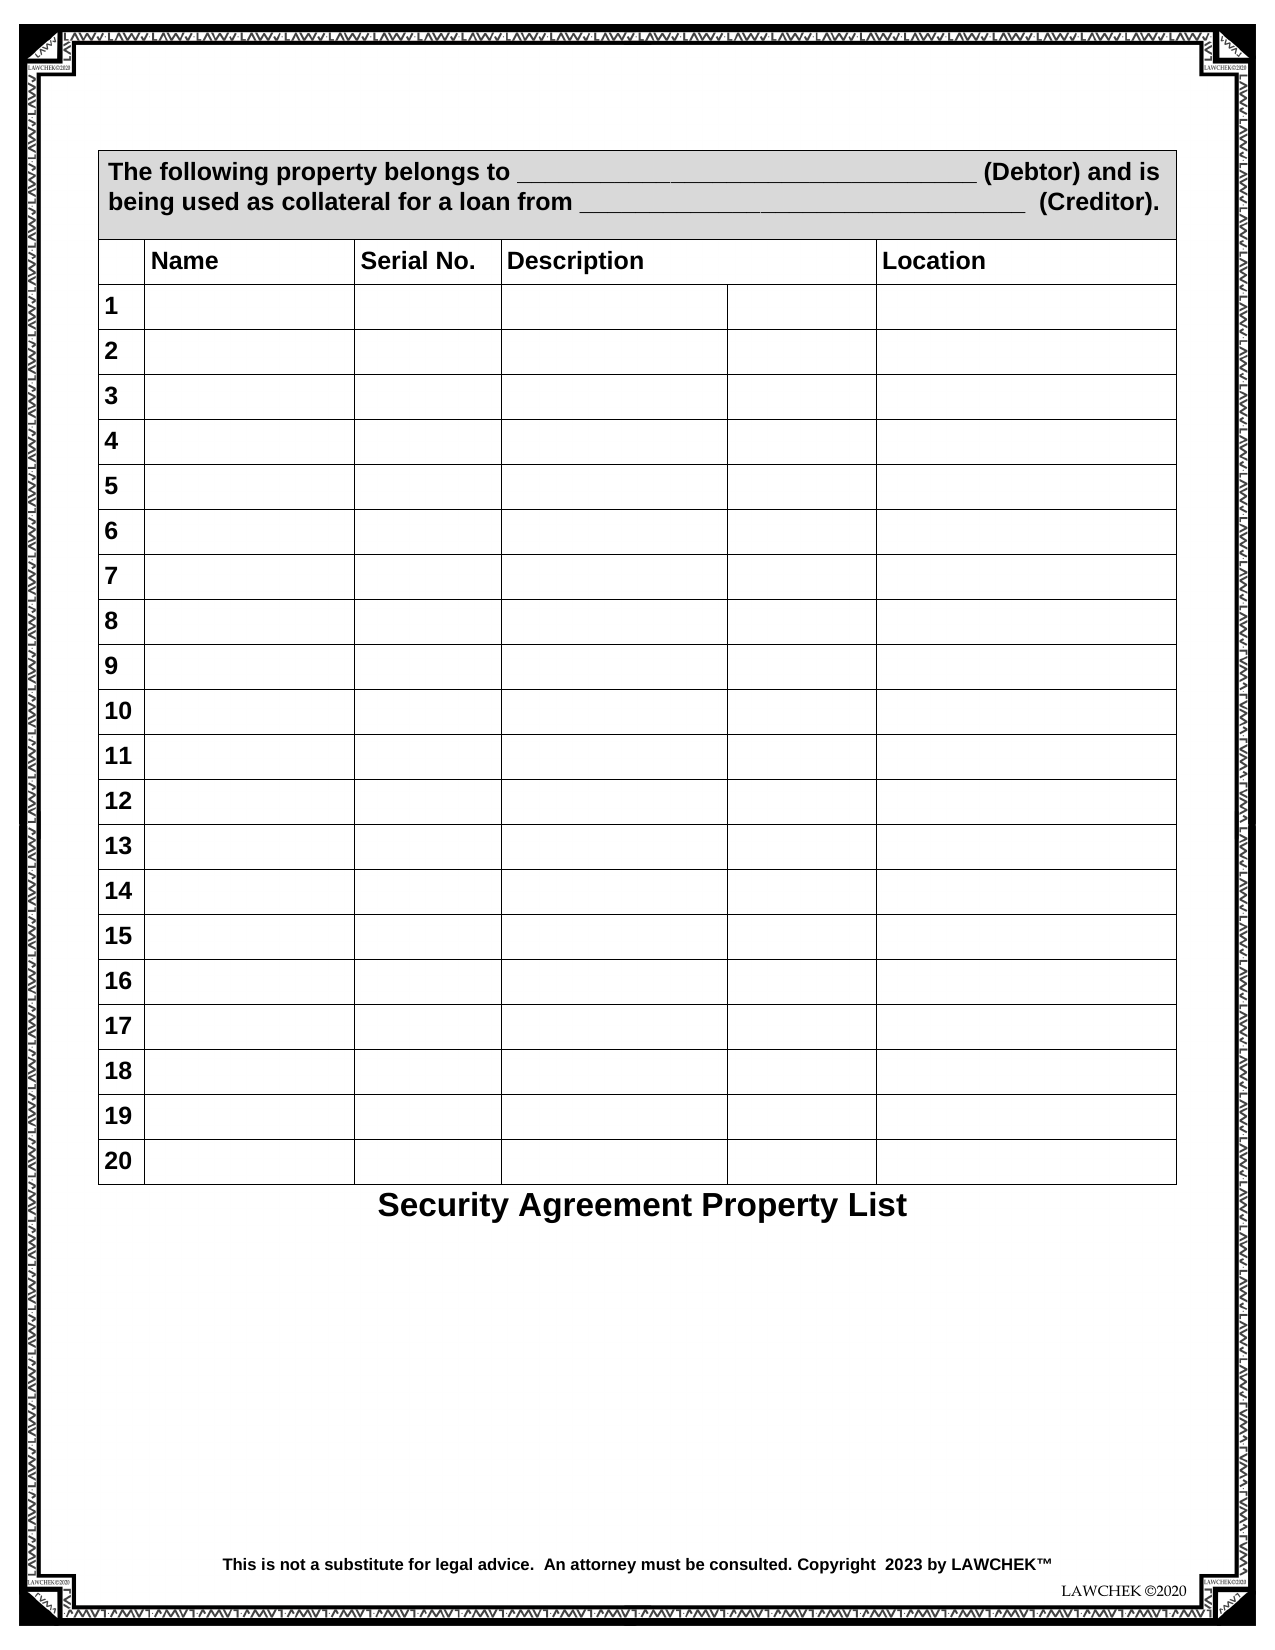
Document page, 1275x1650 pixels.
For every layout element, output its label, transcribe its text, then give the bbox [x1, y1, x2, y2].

table_cell [728, 780, 876, 824]
table_cell [145, 375, 354, 419]
table_cell [877, 735, 1176, 779]
table_cell 14 [99, 870, 144, 914]
table_cell [355, 735, 501, 779]
table_cell 3 [99, 375, 144, 419]
table_cell [877, 375, 1176, 419]
table_cell [145, 1140, 354, 1184]
table_cell [145, 735, 354, 779]
table_cell 1 [99, 285, 144, 329]
table_cell [877, 420, 1176, 464]
table_cell [145, 645, 354, 689]
table_cell [877, 465, 1176, 509]
table_cell 12 [99, 780, 144, 824]
table_cell [877, 780, 1176, 824]
table_cell 19 [99, 1095, 144, 1139]
text Security Agreement Property List [150, 1185, 1125, 1253]
table_cell [877, 510, 1176, 554]
table_cell [877, 825, 1176, 869]
table_cell [877, 645, 1176, 689]
table_cell [877, 960, 1176, 1004]
table_cell [502, 825, 727, 869]
table_cell [355, 960, 501, 1004]
table_cell [502, 645, 727, 689]
table_cell [355, 285, 501, 329]
table_cell [502, 1050, 727, 1094]
table_cell [355, 375, 501, 419]
table_cell Description [502, 240, 876, 284]
table_cell 10 [99, 690, 144, 734]
table_cell [502, 960, 727, 1004]
table_cell [355, 825, 501, 869]
table_cell [877, 285, 1176, 329]
table_cell [502, 915, 727, 959]
table_cell [502, 465, 727, 509]
table_cell 8 [99, 600, 144, 644]
table_cell [145, 330, 354, 374]
table_cell [877, 330, 1176, 374]
table_cell [145, 780, 354, 824]
table_cell [355, 1005, 501, 1049]
table_cell [502, 735, 727, 779]
table_cell [145, 420, 354, 464]
table_cell 15 [99, 915, 144, 959]
table_cell [502, 510, 727, 554]
table_cell [355, 330, 501, 374]
table_cell [502, 1005, 727, 1049]
table_cell [355, 780, 501, 824]
table_cell 6 [99, 510, 144, 554]
table_cell [502, 555, 727, 599]
table_cell [145, 690, 354, 734]
table_cell [877, 690, 1176, 734]
table_cell [877, 1095, 1176, 1139]
table_cell [728, 330, 876, 374]
table_cell [877, 600, 1176, 644]
table_cell [728, 690, 876, 734]
table_cell Serial No. [355, 240, 501, 284]
table_cell 5 [99, 465, 144, 509]
table_cell [502, 690, 727, 734]
table_cell [502, 1095, 727, 1139]
table_cell 13 [99, 825, 144, 869]
table_cell [355, 420, 501, 464]
table_cell [502, 1140, 727, 1184]
table_cell [728, 465, 876, 509]
table_cell [145, 600, 354, 644]
table_cell [728, 285, 876, 329]
table_cell [728, 825, 876, 869]
table_cell [145, 960, 354, 1004]
table_cell [728, 510, 876, 554]
table_cell [728, 1140, 876, 1184]
table_cell [355, 870, 501, 914]
table_cell 16 [99, 960, 144, 1004]
table_cell [145, 510, 354, 554]
table_cell 7 [99, 555, 144, 599]
table_cell [502, 375, 727, 419]
table_cell [355, 1050, 501, 1094]
table_cell [728, 555, 876, 599]
table_cell [145, 915, 354, 959]
table_cell [728, 645, 876, 689]
table_cell 20 [99, 1140, 144, 1184]
table_cell [728, 870, 876, 914]
table_cell [502, 780, 727, 824]
table_cell [502, 330, 727, 374]
table_cell [355, 465, 501, 509]
table_cell 4 [99, 420, 144, 464]
table_cell 11 [99, 735, 144, 779]
table_cell [355, 600, 501, 644]
table_cell [355, 690, 501, 734]
table_cell [145, 1005, 354, 1049]
table_cell Name [145, 240, 354, 284]
table_cell [728, 375, 876, 419]
table_cell 18 [99, 1050, 144, 1094]
picture [19, 24, 1256, 1626]
table_cell [728, 1005, 876, 1049]
table_cell 9 [99, 645, 144, 689]
table_cell 2 [99, 330, 144, 374]
table_cell [728, 420, 876, 464]
table_cell [502, 420, 727, 464]
table_cell [728, 915, 876, 959]
table_cell [728, 960, 876, 1004]
table_cell [145, 285, 354, 329]
table_cell [877, 1005, 1176, 1049]
table_cell [502, 870, 727, 914]
table_cell [145, 465, 354, 509]
table_cell [355, 1140, 501, 1184]
table_cell [145, 555, 354, 599]
table_cell [728, 1050, 876, 1094]
table_cell [355, 555, 501, 599]
table_cell [877, 1050, 1176, 1094]
table_cell [355, 645, 501, 689]
table_cell [877, 870, 1176, 914]
table_cell [728, 1095, 876, 1139]
table_cell [355, 915, 501, 959]
table_cell [728, 735, 876, 779]
table_cell [355, 1095, 501, 1139]
table_cell [502, 285, 727, 329]
table_cell [877, 555, 1176, 599]
table_cell [145, 1095, 354, 1139]
table_cell [728, 600, 876, 644]
table_cell [355, 510, 501, 554]
table_cell [502, 600, 727, 644]
table_cell [877, 1140, 1176, 1184]
table_cell [145, 825, 354, 869]
table_cell [877, 915, 1176, 959]
table_header The following property belongs to _________________________________ (Debtor) and is being used as collateral for a loan from ________________________________ (Creditor). [99, 151, 1176, 239]
table_cell [99, 240, 144, 284]
table_cell 17 [99, 1005, 144, 1049]
table_cell [145, 1050, 354, 1094]
table_cell [145, 870, 354, 914]
table_cell Location [877, 240, 1176, 284]
